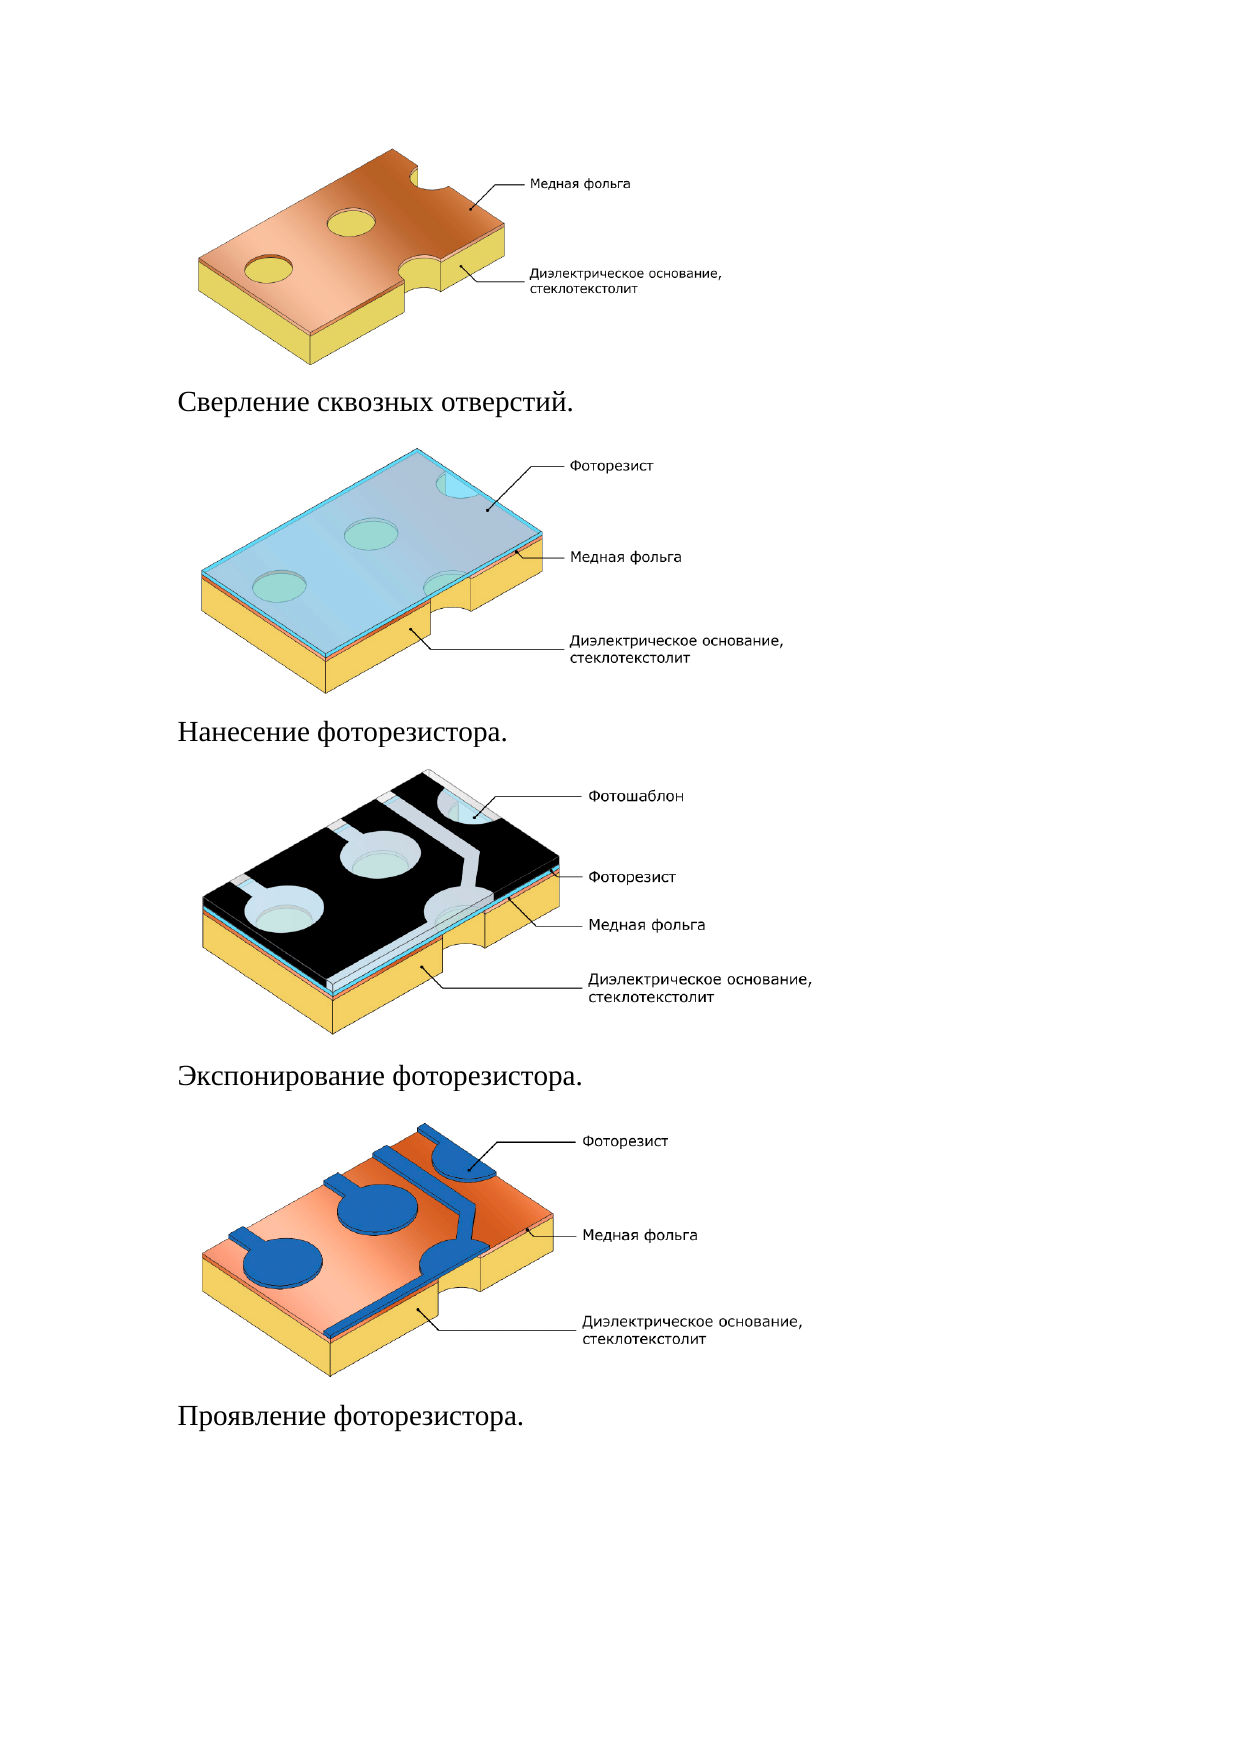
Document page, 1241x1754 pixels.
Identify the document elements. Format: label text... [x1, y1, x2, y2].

text Сверление сквозных отверстий. [177, 384, 1152, 418]
text Нанесение фоторезистора. [177, 714, 1152, 748]
picture [177, 418, 814, 715]
text Проявление фоторезистора. [177, 1398, 1152, 1431]
text Экспонирование фоторезистора. [177, 1058, 1152, 1092]
picture [177, 747, 845, 1059]
picture [177, 118, 750, 385]
picture [177, 1091, 835, 1398]
